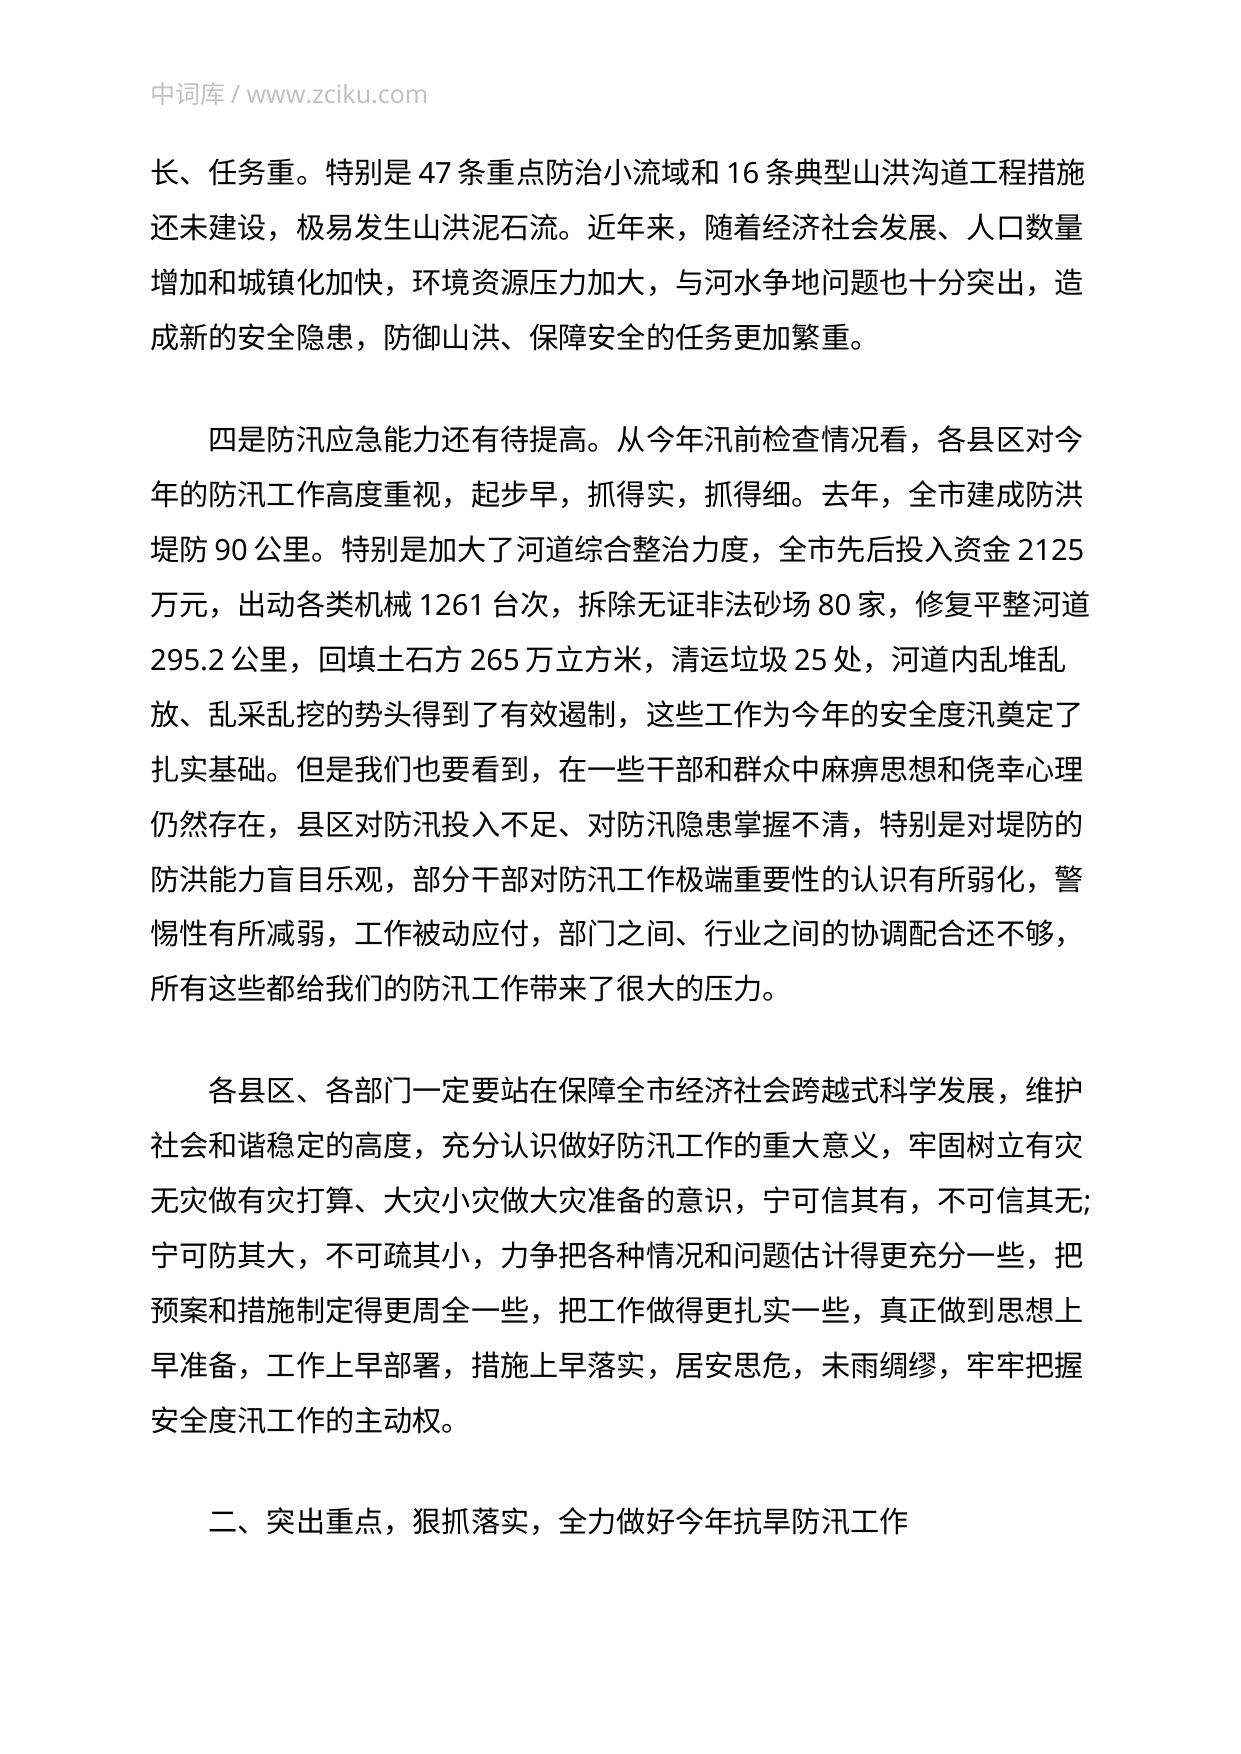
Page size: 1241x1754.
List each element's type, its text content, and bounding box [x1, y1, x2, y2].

text 二、突出重点，狠抓落实，全力做好今年抗旱防汛工作 [150, 1499, 1090, 1541]
text 四是防汛应急能力还有待提高。从今年汛前检查情况看，各县区对今年的防汛工作高度重视，起步早，抓得实，抓得细。去年，全市建成防洪堤防90公里。特别是加大了河道综合整治力度，全市先后投入资金2125万元，出动各类机械1261台次，拆除无证非法砂场80家，修复平整河道295.2公里，回填土石方265万立方米，清运垃圾25处，河道内乱堆乱放、乱采乱挖的势头得到了有效遏制，这些工作为今年的安全度汛奠定了扎实基础。但是我们也要看到，在一些干部和群众中麻痹思想和侥幸心理仍然存在，县区对防汛投入不足、对防汛隐患掌握不清，特别是对堤防的防洪能力盲目乐观，部分干部对防汛工作极端重要性的认识有所弱化，警惕性有所减弱，工作被动应付，部门之间、行业之间的协调配合还不够，所有这些都给我们的防汛工作带来了很大的压力。 [150, 417, 1090, 1008]
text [150, 150, 1090, 357]
text 各县区、各部门一定要站在保障全市经济社会跨越式科学发展，维护社会和谐稳定的高度，充分认识做好防汛工作的重大意义，牢固树立有灾无灾做有灾打算、大灾小灾做大灾准备的意识，宁可信其有，不可信其无;宁可防其大，不可疏其小，力争把各种情况和问题估计得更充分一些，把预案和措施制定得更周全一些，把工作做得更扎实一些，真正做到思想上早准备，工作上早部署，措施上早落实，居安思危，未雨绸缪，牢牢把握安全度汛工作的主动权。 [150, 1068, 1090, 1439]
